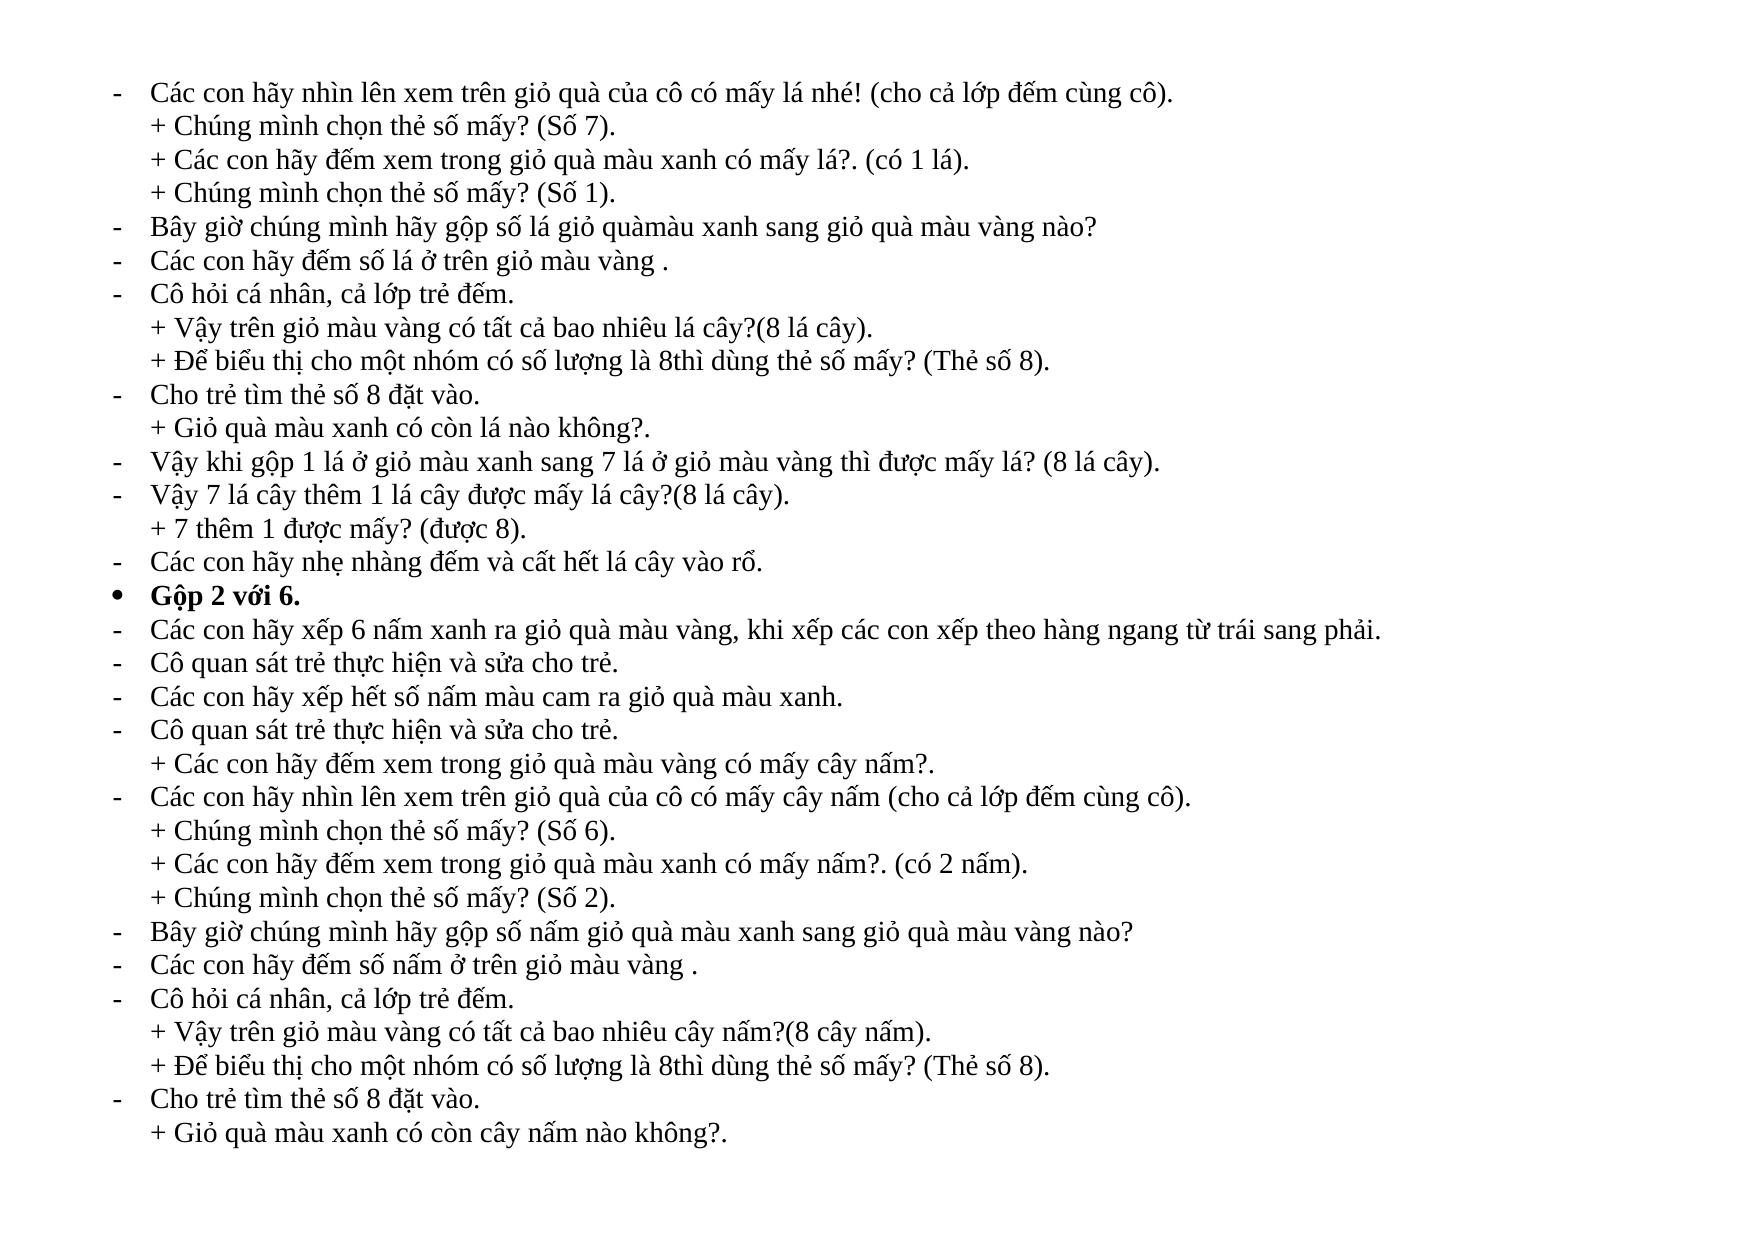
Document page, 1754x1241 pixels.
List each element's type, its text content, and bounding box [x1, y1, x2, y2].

list Cô quan sát trẻ thực hiện và sửa cho trẻ. [112, 712, 1639, 746]
list Cho trẻ tìm thẻ số 8 đặt vào. [112, 377, 1639, 410]
list + Giỏ quà màu xanh có còn cây nấm nào không?. [150, 1115, 1639, 1148]
list Các con hãy đếm số nấm ở trên giỏ màu vàng . [112, 947, 1639, 981]
list + Chúng mình chọn thẻ số mấy? (Số 6). [150, 813, 1639, 847]
list + Các con hãy đếm xem trong giỏ quà màu xanh có mấy nấm?. (có 2 nấm). [150, 847, 1639, 880]
list Các con hãy nhìn lên xem trên giỏ quà của cô có mấy cây nấm (cho cả lớp đếm cùng cô). [112, 779, 1639, 813]
list Vậy khi gộp 1 lá ở giỏ màu xanh sang 7 lá ở giỏ màu vàng thì được mấy lá? (8 lá cây). [112, 444, 1639, 477]
list Gộp 2 với 6. [112, 578, 1639, 612]
list + Vậy trên giỏ màu vàng có tất cả bao nhiêu lá cây?(8 lá cây). [150, 310, 1639, 343]
list + Vậy trên giỏ màu vàng có tất cả bao nhiêu cây nấm?(8 cây nấm). [150, 1014, 1639, 1048]
list Cô hỏi cá nhân, cả lớp trẻ đếm. [112, 276, 1639, 310]
list Các con hãy xếp 6 nấm xanh ra giỏ quà màu vàng, khi xếp các con xếp theo hàng ngang từ trái sang phải. [112, 612, 1639, 645]
list + Các con hãy đếm xem trong giỏ quà màu vàng có mấy cây nấm?. [150, 746, 1639, 779]
list + Chúng mình chọn thẻ số mấy? (Số 2). [150, 880, 1639, 914]
list Cô hỏi cá nhân, cả lớp trẻ đếm. [112, 981, 1639, 1014]
list Vậy 7 lá cây thêm 1 lá cây được mấy lá cây?(8 lá cây). [112, 477, 1639, 511]
list Các con hãy nhẹ nhàng đếm và cất hết lá cây vào rổ. [112, 544, 1639, 578]
list Các con hãy xếp hết số nấm màu cam ra giỏ quà màu xanh. [112, 679, 1639, 712]
list + Giỏ quà màu xanh có còn lá nào không?. [150, 410, 1639, 444]
list Các con hãy nhìn lên xem trên giỏ quà của cô có mấy lá nhé! (cho cả lớp đếm cùng cô). [112, 75, 1639, 108]
list Cô quan sát trẻ thực hiện và sửa cho trẻ. [112, 645, 1639, 679]
list + Để biểu thị cho một nhóm có số lượng là 8thì dùng thẻ số mấy? (Thẻ số 8). [150, 343, 1639, 377]
list Cho trẻ tìm thẻ số 8 đặt vào. [112, 1081, 1639, 1115]
list + Chúng mình chọn thẻ số mấy? (Số 7). [150, 108, 1639, 142]
list Các con hãy đếm số lá ở trên giỏ màu vàng . [112, 243, 1639, 276]
list + Để biểu thị cho một nhóm có số lượng là 8thì dùng thẻ số mấy? (Thẻ số 8). [150, 1048, 1639, 1081]
list + Các con hãy đếm xem trong giỏ quà màu xanh có mấy lá?. (có 1 lá). [150, 142, 1639, 176]
list Bây giờ chúng mình hãy gộp số nấm giỏ quà màu xanh sang giỏ quà màu vàng nào? [112, 914, 1639, 947]
list + Chúng mình chọn thẻ số mấy? (Số 1). [150, 176, 1639, 209]
list + 7 thêm 1 được mấy? (được 8). [150, 511, 1639, 544]
list Bây giờ chúng mình hãy gộp số lá giỏ quàmàu xanh sang giỏ quà màu vàng nào? [112, 209, 1639, 243]
